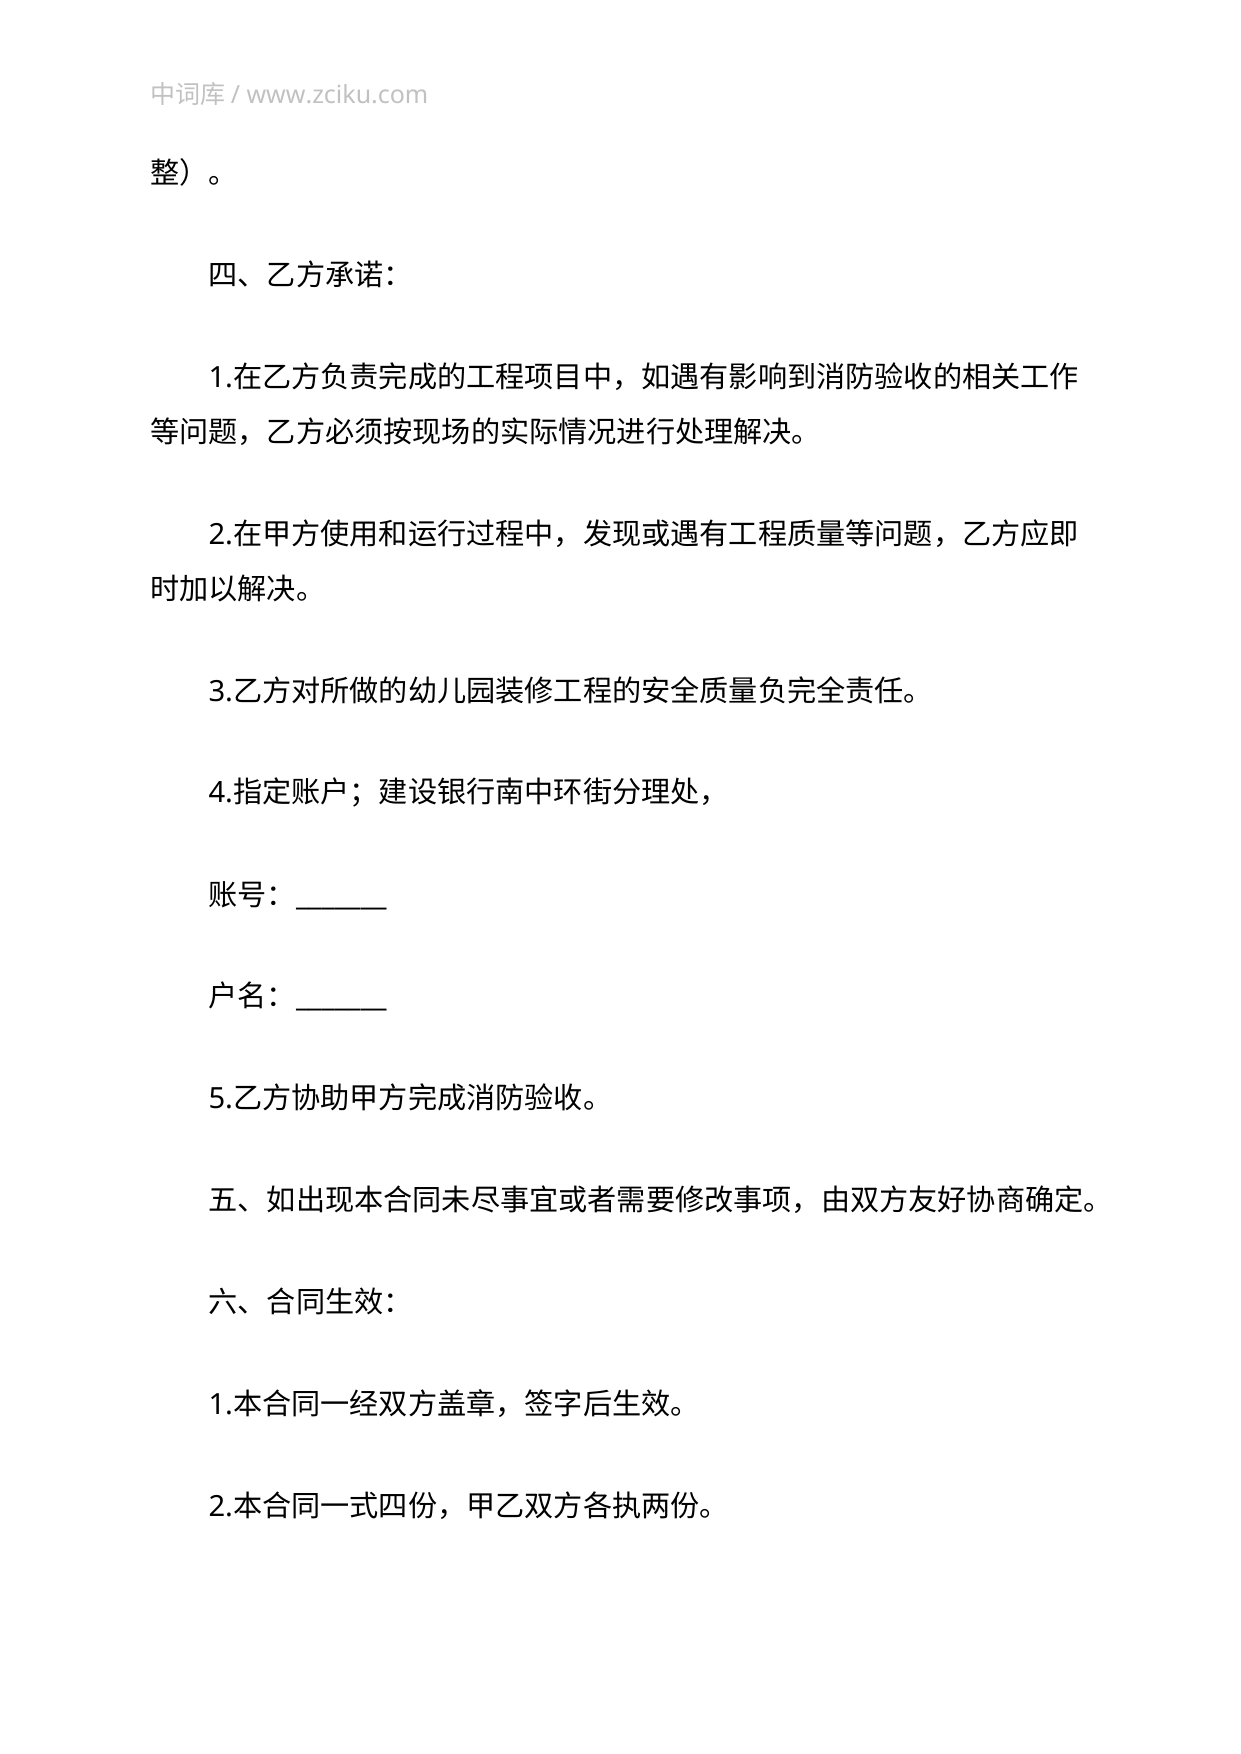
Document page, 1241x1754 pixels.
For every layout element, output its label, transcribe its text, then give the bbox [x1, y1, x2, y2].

text 1.在乙方负责完成的工程项目中，如遇有影响到消防验收的相关工作等问题，乙方必须按现场的实际情况进行处理解决。 [150, 353, 1090, 451]
text 3.乙方对所做的幼儿园装修工程的安全质量负完全责任。 [150, 667, 1090, 709]
text 户名：_______ [150, 973, 1090, 1015]
text 2.在甲方使用和运行过程中，发现或遇有工程质量等问题，乙方应即时加以解决。 [150, 510, 1090, 608]
text 账号：_______ [150, 871, 1090, 913]
text 四、乙方承诺： [150, 252, 1090, 294]
text 五、如出现本合同未尽事宜或者需要修改事项，由双方友好协商确定。 [150, 1177, 1090, 1219]
text 1.本合同一经双方盖章，签字后生效。 [150, 1381, 1090, 1423]
text 5.乙方协助甲方完成消防验收。 [150, 1075, 1090, 1117]
text 六、合同生效： [150, 1279, 1090, 1321]
text 4.指定账户；建设银行南中环街分理处， [150, 769, 1090, 811]
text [150, 150, 1090, 192]
text 2.本合同一式四份，甲乙双方各执两份。 [150, 1482, 1090, 1525]
